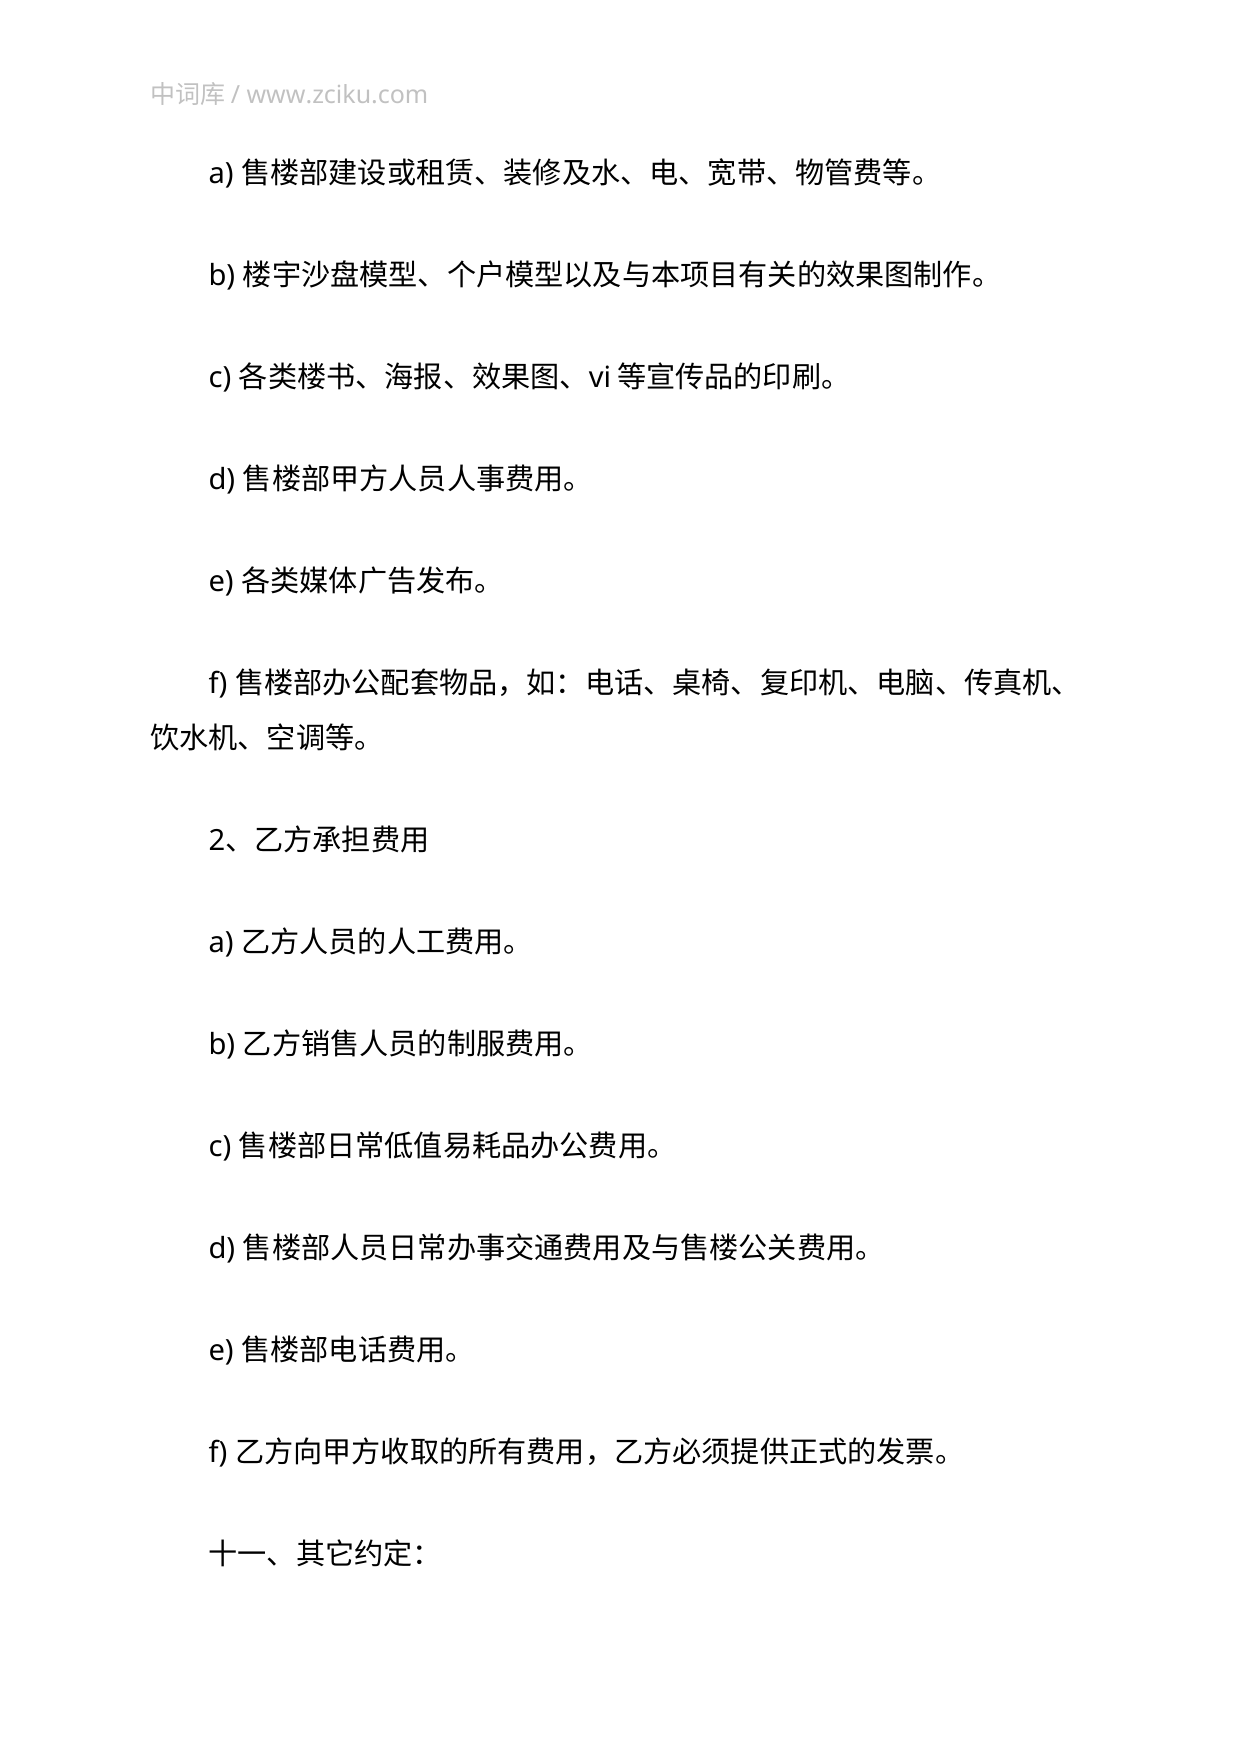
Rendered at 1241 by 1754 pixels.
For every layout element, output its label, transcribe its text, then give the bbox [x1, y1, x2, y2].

text a) 乙方人员的人工费用。 [150, 919, 1090, 961]
text d) 售楼部甲方人员人事费用。 [150, 456, 1090, 498]
text e) 各类媒体广告发布。 [150, 558, 1090, 600]
text f) 乙方向甲方收取的所有费用，乙方必须提供正式的发票。 [150, 1428, 1090, 1471]
text a) 售楼部建设或租赁、装修及水、电、宽带、物管费等。 [150, 150, 1090, 192]
text f) 售楼部办公配套物品，如：电话、桌椅、复印机、电脑、传真机、饮水机、空调等。 [150, 660, 1090, 757]
text e) 售楼部电话费用。 [150, 1327, 1090, 1369]
text 十一、其它约定： [150, 1531, 1090, 1573]
text d) 售楼部人员日常办事交通费用及与售楼公关费用。 [150, 1224, 1090, 1267]
text b) 乙方销售人员的制服费用。 [150, 1021, 1090, 1063]
text c) 各类楼书、海报、效果图、vi等宣传品的印刷。 [150, 354, 1090, 396]
text b) 楼宇沙盘模型、个户模型以及与本项目有关的效果图制作。 [150, 252, 1090, 294]
text 2、乙方承担费用 [150, 817, 1090, 859]
text c) 售楼部日常低值易耗品办公费用。 [150, 1123, 1090, 1165]
